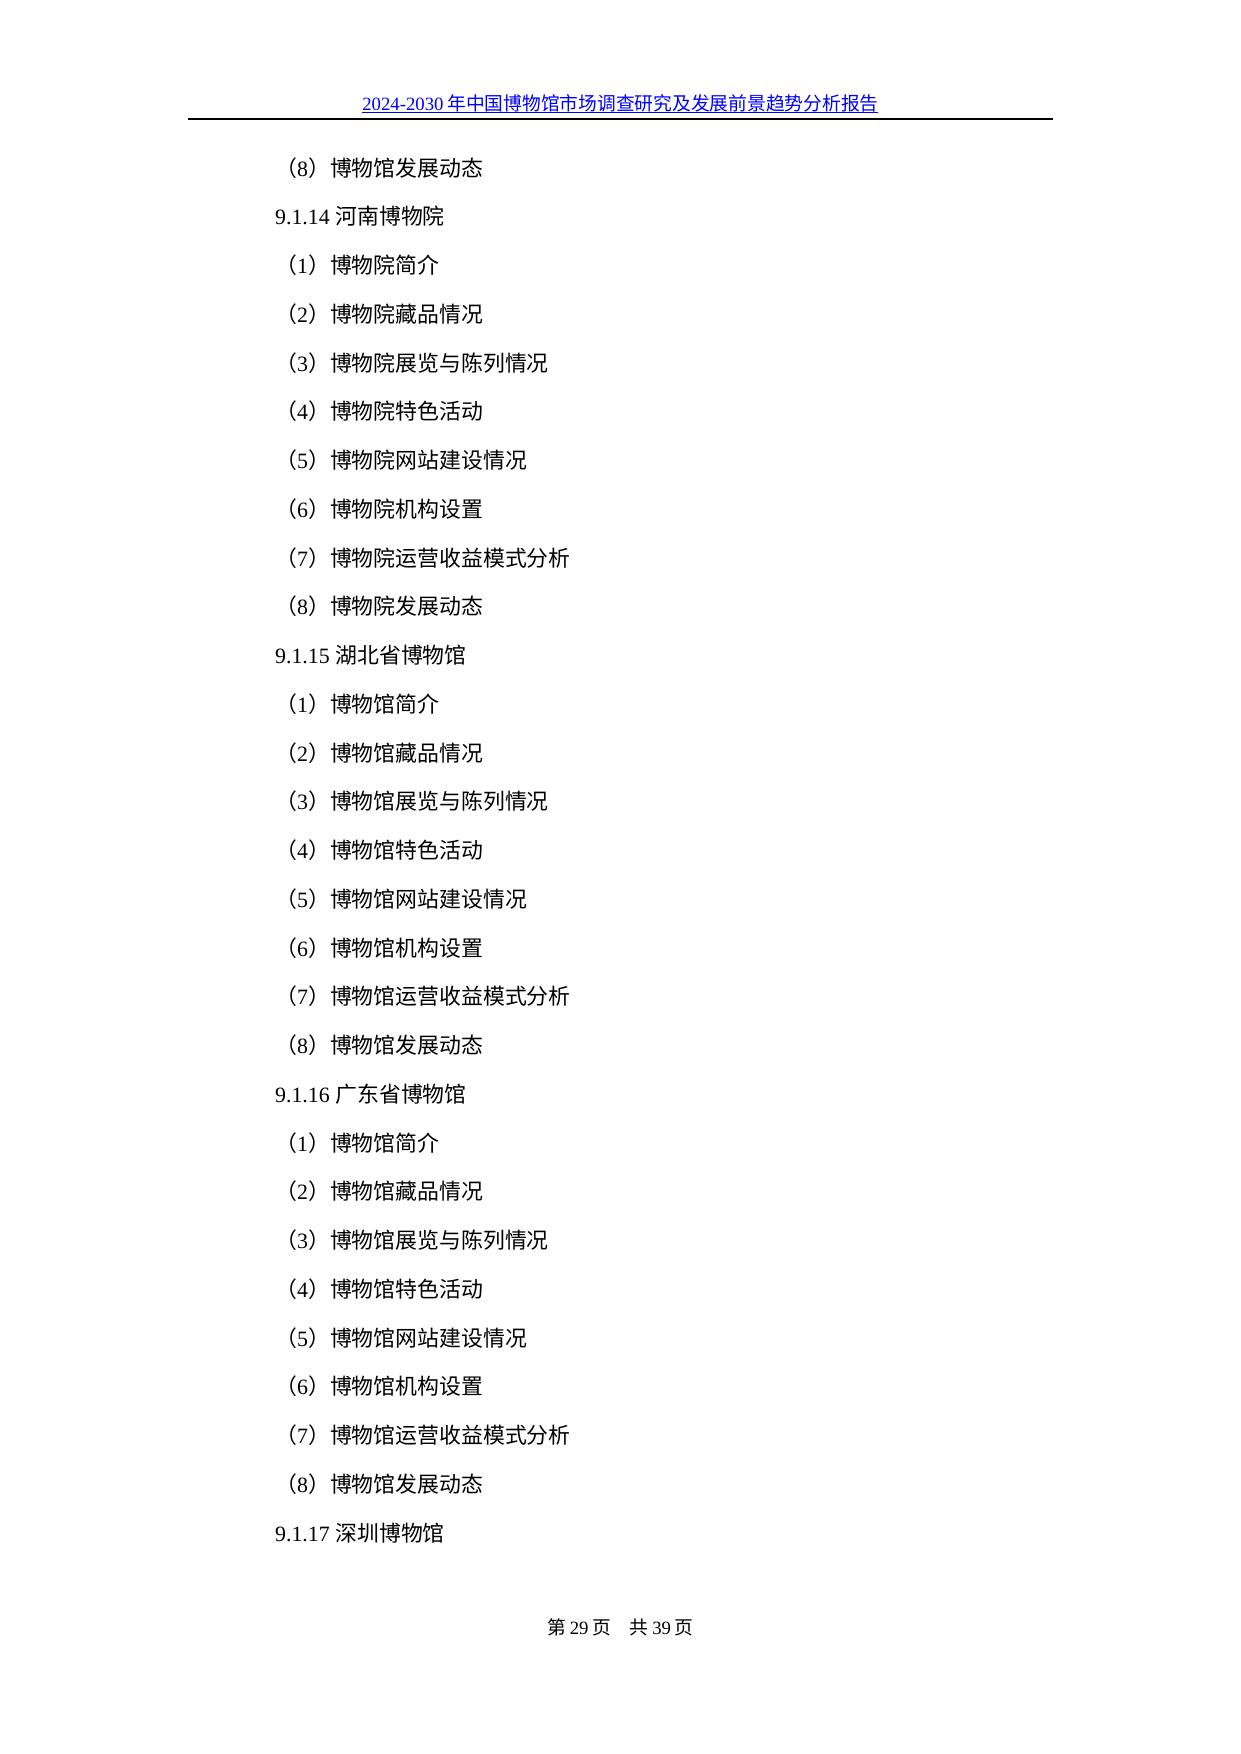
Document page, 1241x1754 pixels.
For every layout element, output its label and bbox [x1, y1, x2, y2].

text [187, 150, 1053, 1548]
